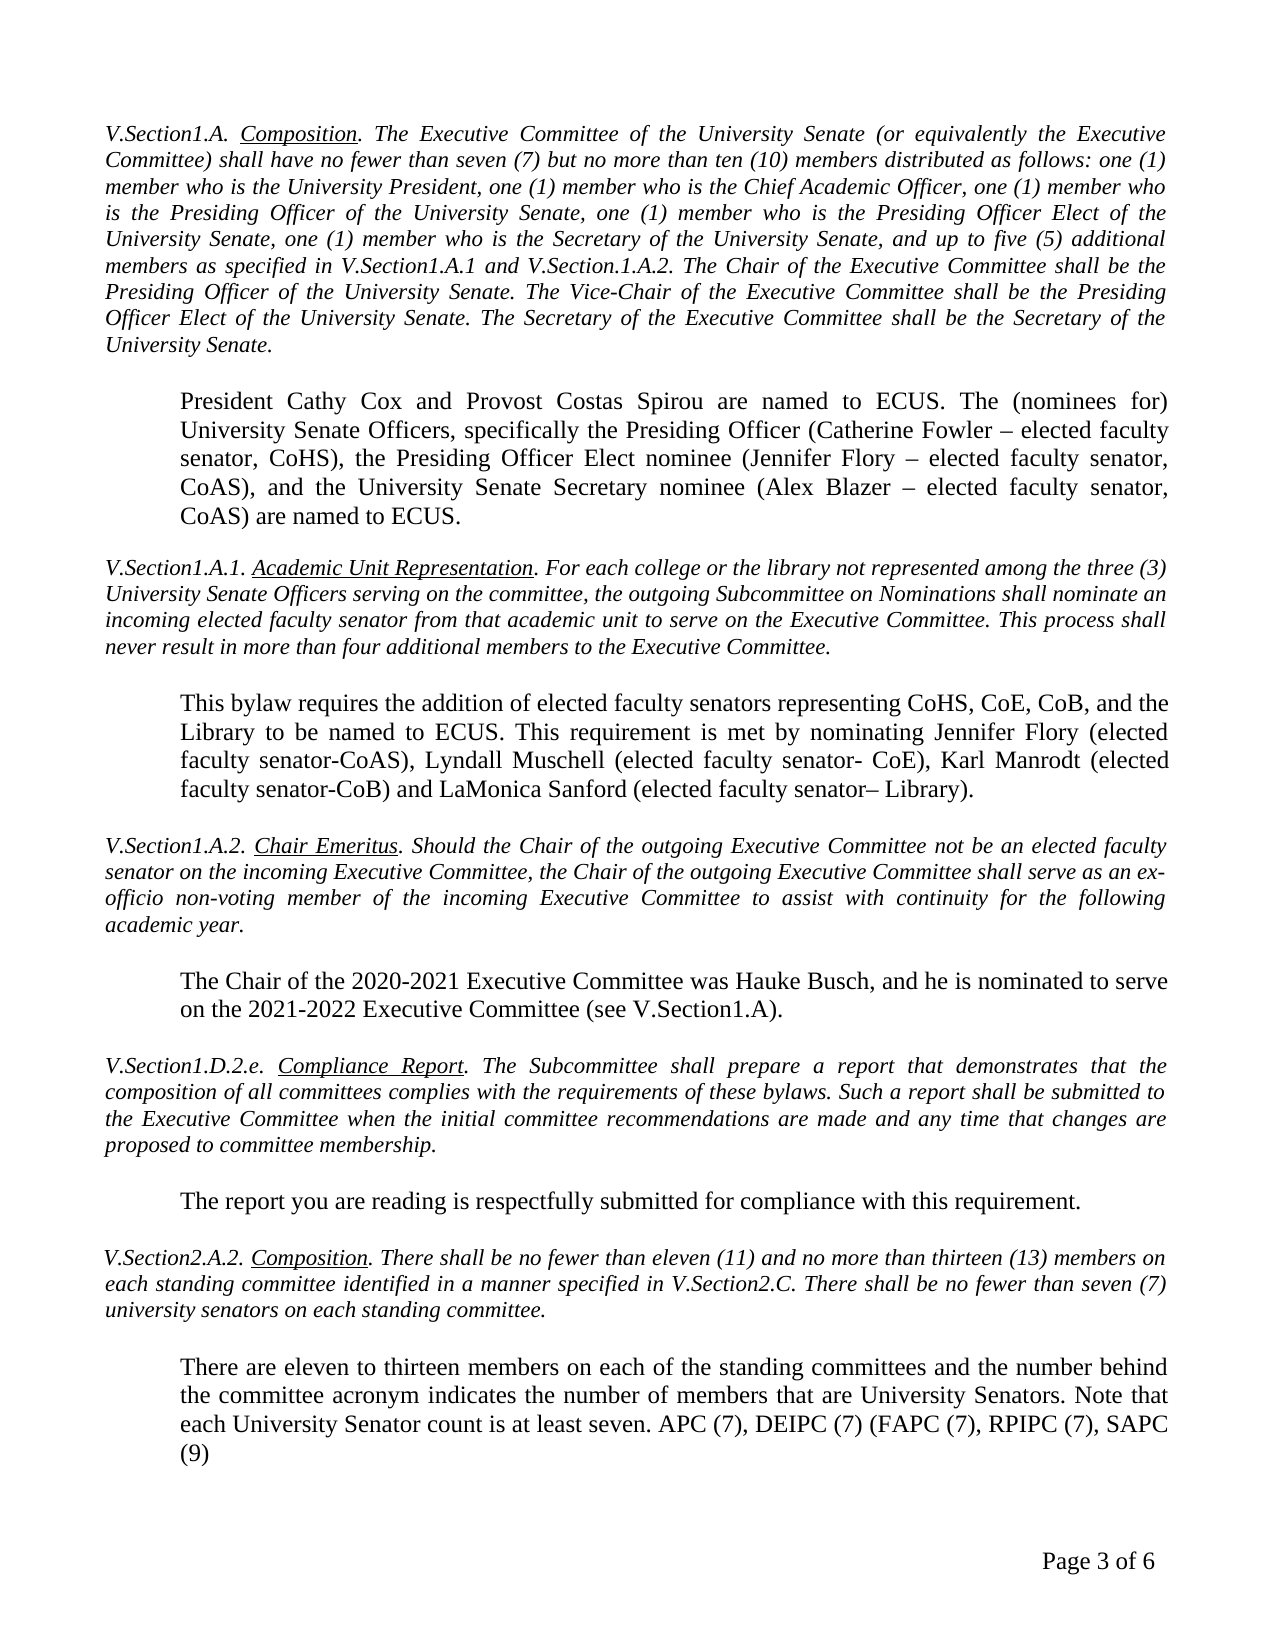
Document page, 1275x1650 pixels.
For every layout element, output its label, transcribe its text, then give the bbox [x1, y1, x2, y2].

text V.Section1.A.2. Chair Emeritus. Should the Chair of the outgoing Executive Committee not be an elected faculty senator on the incoming Executive Committee, the Chair of the outgoing Executive Committee shall serve as an ex-officio non-voting member of the incoming Executive Committee to assist with continuity for the following academic year. [105, 832, 1170, 937]
text V.Section1.D.2.e. Compliance Report. The Subcommittee shall prepare a report that demonstrates that the composition of all committees complies with the requirements of these bylaws. Such a report shall be submitted to the Executive Committee when the initial committee recommendations are made and any time that changes are proposed to committee membership. [105, 1052, 1170, 1157]
text V.Section2.A.2. Composition. There shall be no fewer than eleven (11) and no more than thirteen (13) members on each standing committee identified in a manner specified in V.Section2.C. There shall be no fewer than seven (7) university senators on each standing committee. [103, 1244, 1170, 1323]
text The Chair of the 2020-2021 Executive Committee was Hauke Busch, and he is nominated to serve on the 2021-2022 Executive Committee (see V.Section1.A). [180, 966, 1170, 1023]
text The report you are reading is respectfully submitted for compliance with this requirement. [180, 1186, 1170, 1215]
text President Cathy Cox and Provost Costas Spirou are named to ECUS. The (nominees for) University Senate Officers, specifically the Presiding Officer (Catherine Fowler – elected faculty senator, CoHS), the Presiding Officer Elect nominee (Jennifer Flory – elected faculty senator, CoAS), and the University Senate Secretary nominee (Alex Blazer – elected faculty senator, CoAS) are named to ECUS. [180, 386, 1170, 530]
text V.Section1.A. Composition. The Executive Committee of the University Senate (or equivalently the Executive Committee) shall have no fewer than seven (7) but no more than ten (10) members distributed as follows: one (1) member who is the University President, one (1) member who is the Chief Academic Officer, one (1) member who is the Presiding Officer of the University Senate, one (1) member who is the Presiding Officer Elect of the University Senate, one (1) member who is the Secretary of the University Senate, and up to five (5) additional members as specified in V.Section1.A.1 and V.Section.1.A.2. The Chair of the Executive Committee shall be the Presiding Officer of the University Senate. The Vice-Chair of the Executive Committee shall be the Presiding Officer Elect of the University Senate. The Secretary of the Executive Committee shall be the Secretary of the University Senate. [105, 120, 1170, 357]
text There are eleven to thirteen members on each of the standing committees and the number behind the committee acronym indicates the number of members that are University Senators. Note that each University Senator count is at least seven. APC (7), DEIPC (7) (FAPC (7), RPIPC (7), SAPC (9) [180, 1352, 1170, 1467]
text V.Section1.A.1. Academic Unit Representation. For each college or the library not represented among the three (3) University Senate Officers serving on the committee, the outgoing Subcommittee on Nominations shall nominate an incoming elected faculty senator from that academic unit to serve on the Executive Committee. This process shall never result in more than four additional members to the Executive Committee. [105, 554, 1170, 659]
text This bylaw requires the addition of elected faculty senators representing CoHS, CoE, CoB, and the Library to be named to ECUS. This requirement is met by nominating Jennifer Flory (elected faculty senator-CoAS), Lyndall Muschell (elected faculty senator- CoE), Karl Manrodt (elected faculty senator-CoB) and LaMonica Sanford (elected faculty senator– Library). [180, 688, 1170, 803]
